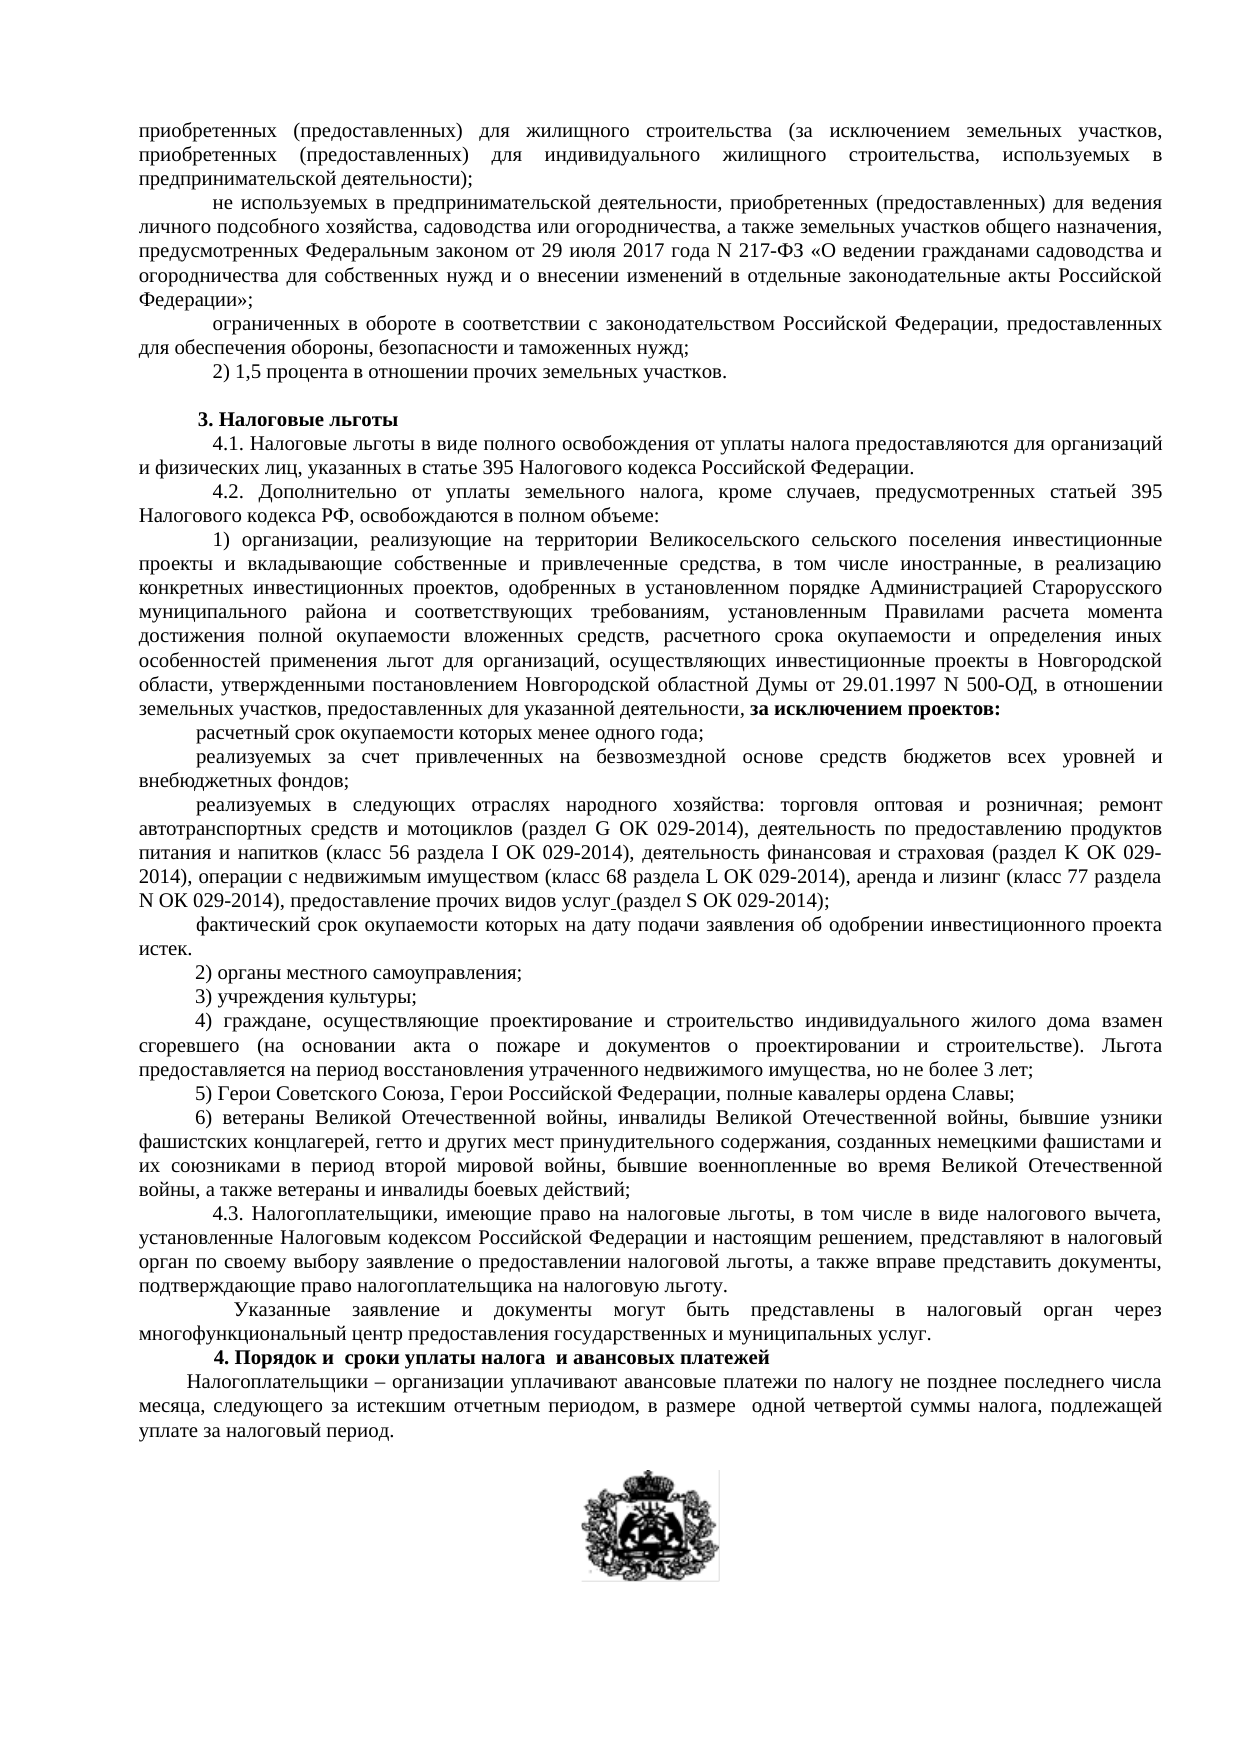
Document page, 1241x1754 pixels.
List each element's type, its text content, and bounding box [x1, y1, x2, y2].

text 4) граждане, осуществляющие проектирование и строительство индивидуального жилого дома взамен сгоревшего (на основании акта о пожаре и документов о проектировании и строительстве). Льгота предоставляется на период восстановления утраченного недвижимого имущества, но не более 3 лет; [138, 1008, 1163, 1081]
text не используемых в предпринимательской деятельности, приобретенных (предоставленных) для ведения личного подсобного хозяйства, садоводства или огородничества, а также земельных участков общего назначения, предусмотренных Федеральным законом от 29 июля 2017 года N 217-ФЗ «О ведении гражданами садоводства и огородничества для собственных нужд и о внесении изменений в отдельные законодательные акты Российской Федерации»; [138, 190, 1163, 311]
text 3) учреждения культуры; [138, 984, 1163, 1008]
text реализуемых за счет привлеченных на безвозмездной основе средств бюджетов всех уровней и внебюджетных фондов; [138, 744, 1163, 792]
text Налогоплательщики – организации уплачивают авансовые платежи по налогу не позднее последнего числа месяца, следующего за истекшим отчетным периодом, в размере одной четвертой суммы налога, подлежащей уплате за налоговый период. [138, 1369, 1163, 1442]
text 2) 1,5 процента в отношении прочих земельных участков. [138, 359, 1163, 383]
picture [581, 1470, 721, 1583]
text 4.1. Налоговые льготы в виде полного освобождения от уплаты налога предоставляются для организаций и физических лиц, указанных в статье 395 Налогового кодекса Российской Федерации. [138, 431, 1163, 479]
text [138, 118, 1163, 190]
text 3. Налоговые льготы [138, 407, 1163, 431]
text реализуемых в следующих отраслях народного хозяйства: торговля оптовая и розничная; ремонт автотранспортных средств и мотоциклов (раздел G ОК 029-2014), деятельность по предоставлению продуктов питания и напитков (класс 56 раздела I ОК 029-2014), деятельность финансовая и страховая (раздел K ОК 029-2014), операции с недвижимым имуществом (класс 68 раздела L ОК 029-2014), аренда и лизинг (класс 77 раздела N ОК 029-2014), предоставление прочих видов услуг (раздел S ОК 029-2014); [138, 792, 1163, 912]
text 4.3. Налогоплательщики, имеющие право на налоговые льготы, в том числе в виде налогового вычета, установленные Налоговым кодексом Российской Федерации и настоящим решением, представляют в налоговый орган по своему выбору заявление о предоставлении налоговой льготы, а также вправе представить документы, подтверждающие право налогоплательщика на налоговую льготу. [138, 1201, 1163, 1297]
text 4. Порядок и сроки уплаты налога и авансовых платежей [138, 1345, 1163, 1369]
text 1) организации, реализующие на территории Великосельского сельского поселения инвестиционные проекты и вкладывающие собственные и привлеченные средства, в том числе иностранные, в реализацию конкретных инвестиционных проектов, одобренных в установленном порядке Администрацией Старорусского муниципального района и соответствующих требованиям, установленным Правилами расчета момента достижения полной окупаемости вложенных средств, расчетного срока окупаемости и определения иных особенностей применения льгот для организаций, осуществляющих инвестиционные проекты в Новгородской области, утвержденными постановлением Новгородской областной Думы от 29.01.1997 N 500-ОД, в отношении земельных участков, предоставленных для указанной деятельности, за исключением проектов: [138, 527, 1163, 720]
text ограниченных в обороте в соответствии с законодательством Российской Федерации, предоставленных для обеспечения обороны, безопасности и таможенных нужд; [138, 311, 1163, 359]
text фактический срок окупаемости которых на дату подачи заявления об одобрении инвестиционного проекта истек. [138, 912, 1163, 960]
text 5) Герои Советского Союза, Герои Российской Федерации, полные кавалеры ордена Славы; [138, 1081, 1163, 1105]
text расчетный срок окупаемости которых менее одного года; [138, 720, 1163, 744]
text Указанные заявление и документы могут быть представлены в налоговый орган через многофункциональный центр предоставления государственных и муниципальных услуг. [138, 1297, 1163, 1345]
text 6) ветераны Великой Отечественной войны, инвалиды Великой Отечественной войны, бывшие узники фашистских концлагерей, гетто и других мест принудительного содержания, созданных немецкими фашистами и их союзниками в период второй мировой войны, бывшие военнопленные во время Великой Отечественной войны, а также ветераны и инвалиды боевых действий; [138, 1105, 1163, 1201]
text 4.2. Дополнительно от уплаты земельного налога, кроме случаев, предусмотренных статьей 395 Налогового кодекса РФ, освобождаются в полном объеме: [138, 479, 1163, 527]
text 2) органы местного самоуправления; [138, 960, 1163, 984]
